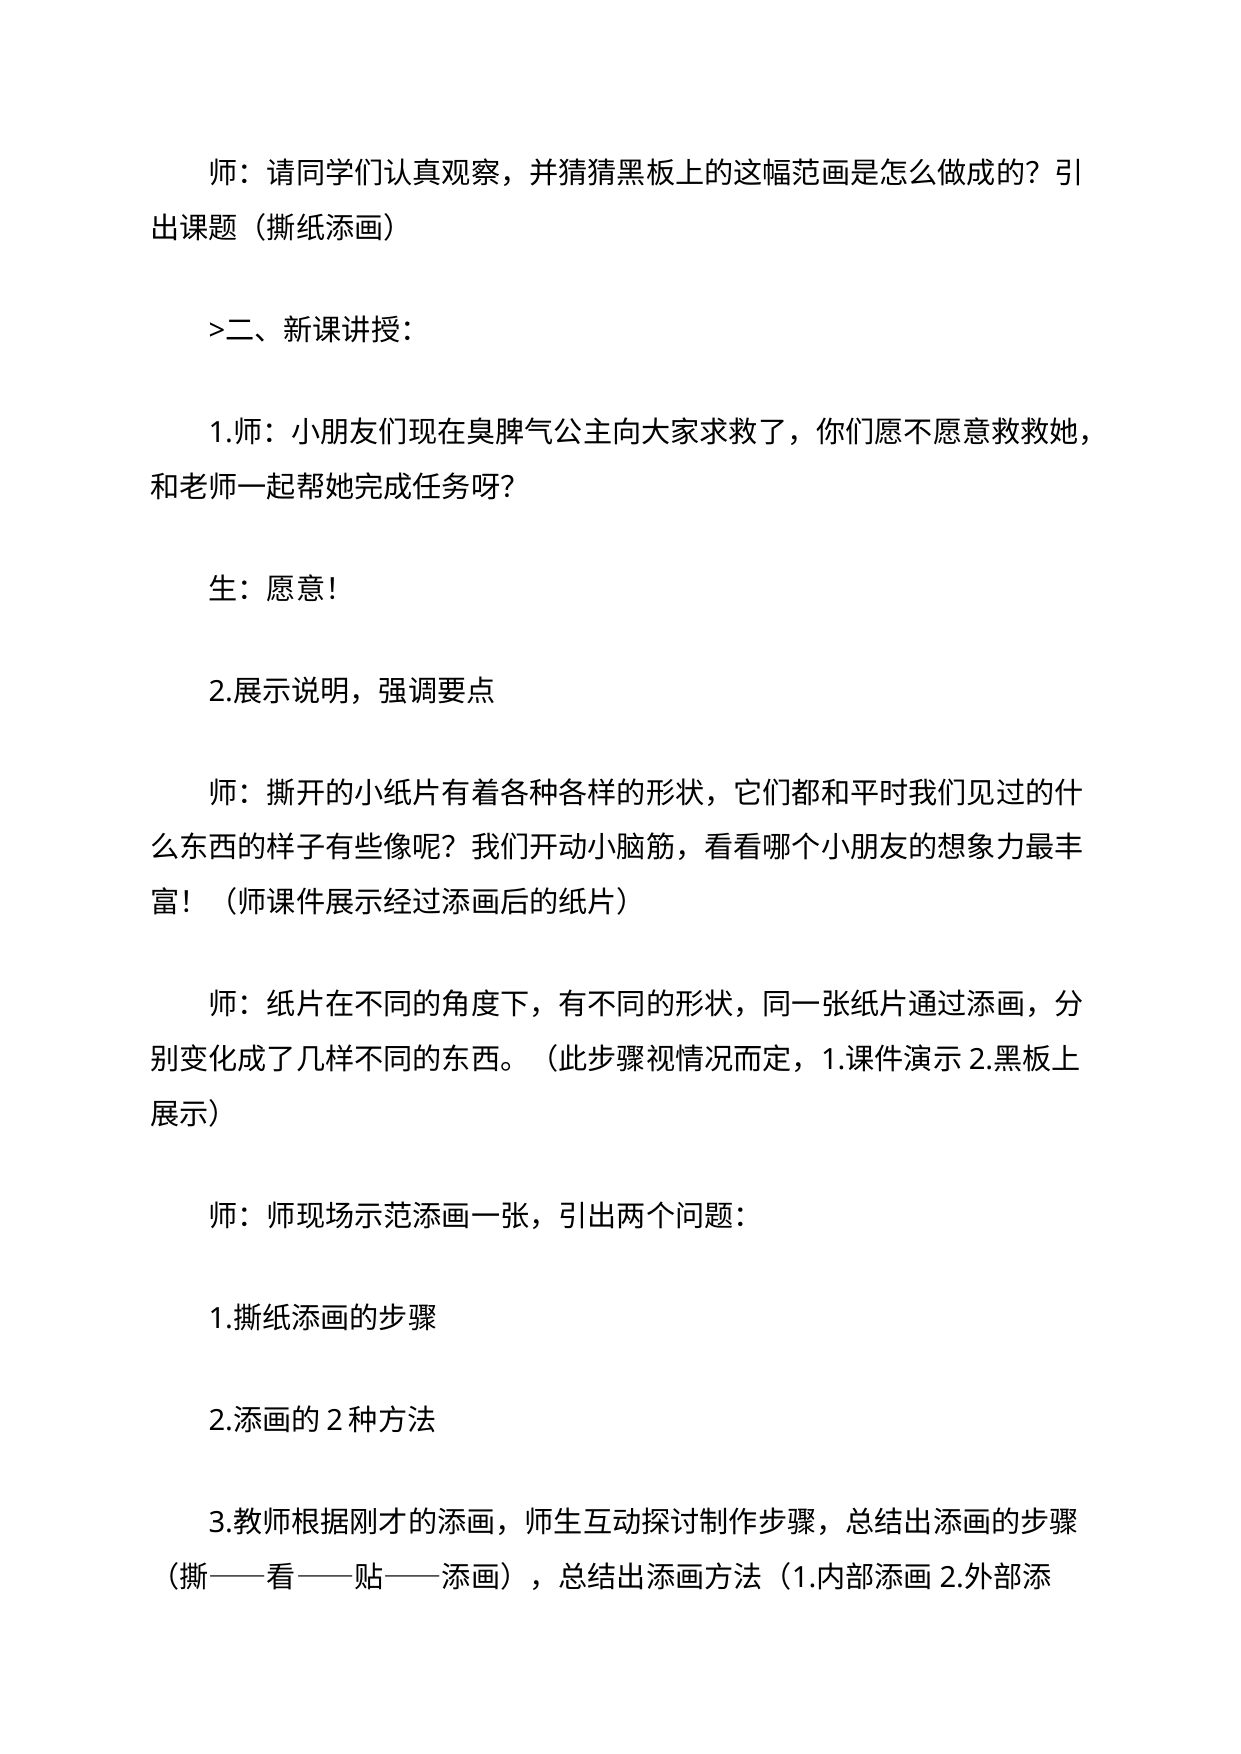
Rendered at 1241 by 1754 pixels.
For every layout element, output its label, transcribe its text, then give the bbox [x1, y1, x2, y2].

text 生：愿意！ [150, 565, 1090, 608]
text 1.撕纸添画的步骤 [150, 1294, 1090, 1337]
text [150, 1498, 1090, 1596]
text 2.添画的2种方法 [150, 1396, 1090, 1438]
text 师：请同学们认真观察，并猜猜黑板上的这幅范画是怎么做成的？引出课题（撕纸添画） [150, 150, 1090, 247]
text 1.师：小朋友们现在臭脾气公主向大家求救了，你们愿不愿意救救她，和老师一起帮她完成任务呀？ [150, 409, 1090, 506]
text 师：撕开的小纸片有着各种各样的形状，它们都和平时我们见过的什么东西的样子有些像呢？我们开动小脑筋，看看哪个小朋友的想象力最丰富！（师课件展示经过添画后的纸片） [150, 769, 1090, 921]
text 师：师现场示范添画一张，引出两个问题： [150, 1192, 1090, 1235]
text >二、新课讲授： [150, 307, 1090, 349]
text 2.展示说明，强调要点 [150, 667, 1090, 709]
text 师：纸片在不同的角度下，有不同的形状，同一张纸片通过添画，分别变化成了几样不同的东西。（此步骤视情况而定，1.课件演示 2.黑板上展示） [150, 981, 1090, 1133]
